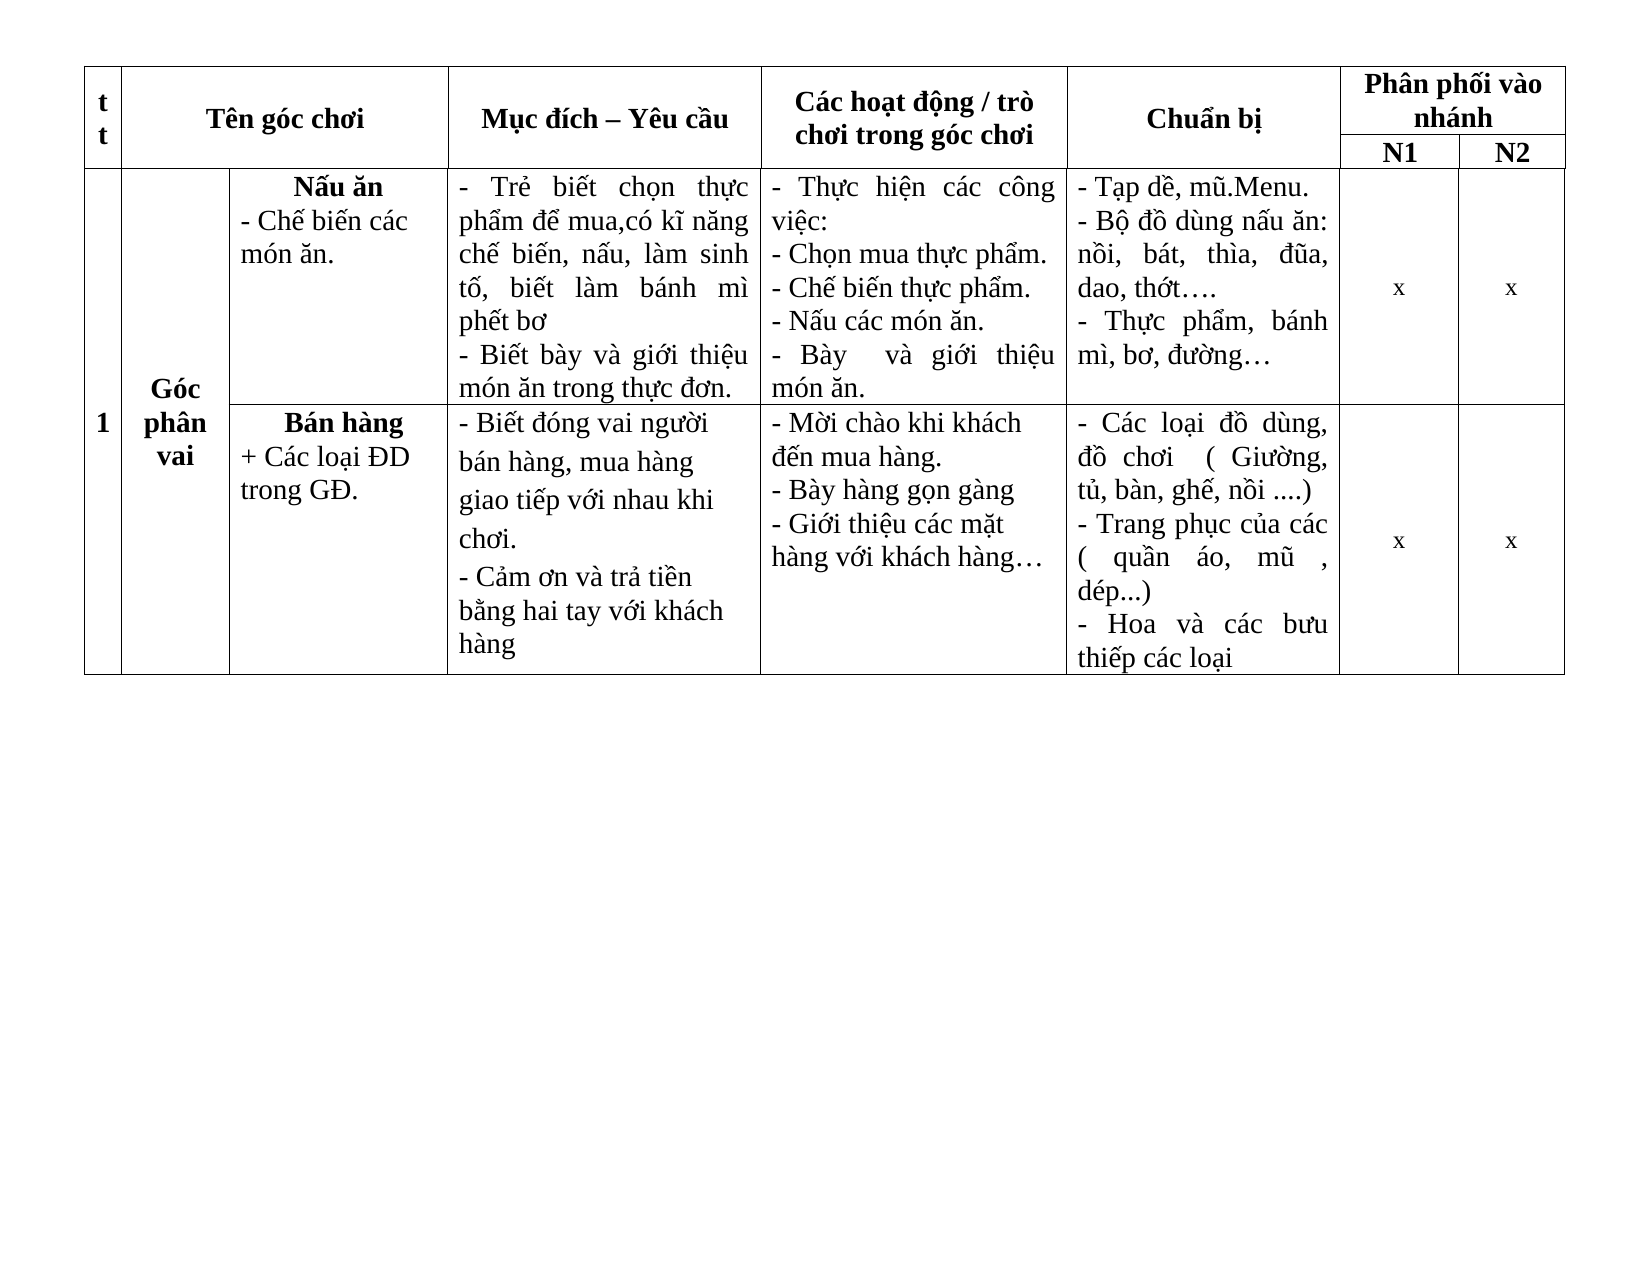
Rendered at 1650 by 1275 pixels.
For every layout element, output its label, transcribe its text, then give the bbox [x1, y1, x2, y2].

table_header Tên góc chơi [122, 67, 448, 168]
table_cell Góc phân vai [122, 169, 229, 673]
table_cell x [1340, 169, 1458, 404]
table_cell Nấu ăn - Chế biến các món ăn. [230, 169, 447, 404]
table_cell - Tạp dề, mũ.Menu. - Bộ đồ dùng nấu ăn: nồi, bát, thìa, đũa, dao, thớt…. - Thực phẩm, bánh mì, bơ, đường… [1067, 169, 1339, 404]
table_cell x [1459, 405, 1564, 673]
table_cell N1 [1341, 135, 1459, 168]
table_cell x [1459, 169, 1564, 404]
table_cell - Biết đóng vai người bán hàng, mua hàng giao tiếp với nhau khi chơi. - Cảm ơn và trả tiền bằng hai tay với khách hàng [448, 405, 760, 673]
table_cell x [1340, 405, 1458, 673]
table_cell 1 [85, 169, 121, 673]
table_cell - Các loại đồ dùng, đồ chơi ( Giường, tủ, bàn, ghế, nồi ....) - Trang phục của các ( quần áo, mũ , dép...) - Hoa và các bưu thiếp các loại [1067, 405, 1339, 673]
table_cell Bán hàng + Các loại ĐD trong GĐ. [230, 405, 447, 673]
table_header Phân phối vào nhánh [1341, 67, 1565, 134]
table_header tt [85, 67, 121, 168]
table_header Chuẩn bị [1068, 67, 1340, 168]
table_header Mục đích – Yêu cầu [449, 67, 761, 168]
table_cell - Trẻ biết chọn thực phẩm để mua,có kĩ năng chế biến, nấu, làm sinh tố, biết làm bánh mì phết bơ - Biết bày và giới thiệu món ăn trong thực đơn. [448, 169, 760, 404]
table_header Các hoạt động / trò chơi trong góc chơi [762, 67, 1067, 168]
table_cell N2 [1460, 135, 1565, 168]
table_cell - Mời chào khi khách đến mua hàng. - Bày hàng gọn gàng - Giới thiệu các mặt hàng với khách hàng… [761, 405, 1066, 673]
table_cell - Thực hiện các công việc: - Chọn mua thực phẩm. - Chế biến thực phẩm. - Nấu các món ăn. - Bày và giới thiệu món ăn. [761, 169, 1066, 404]
